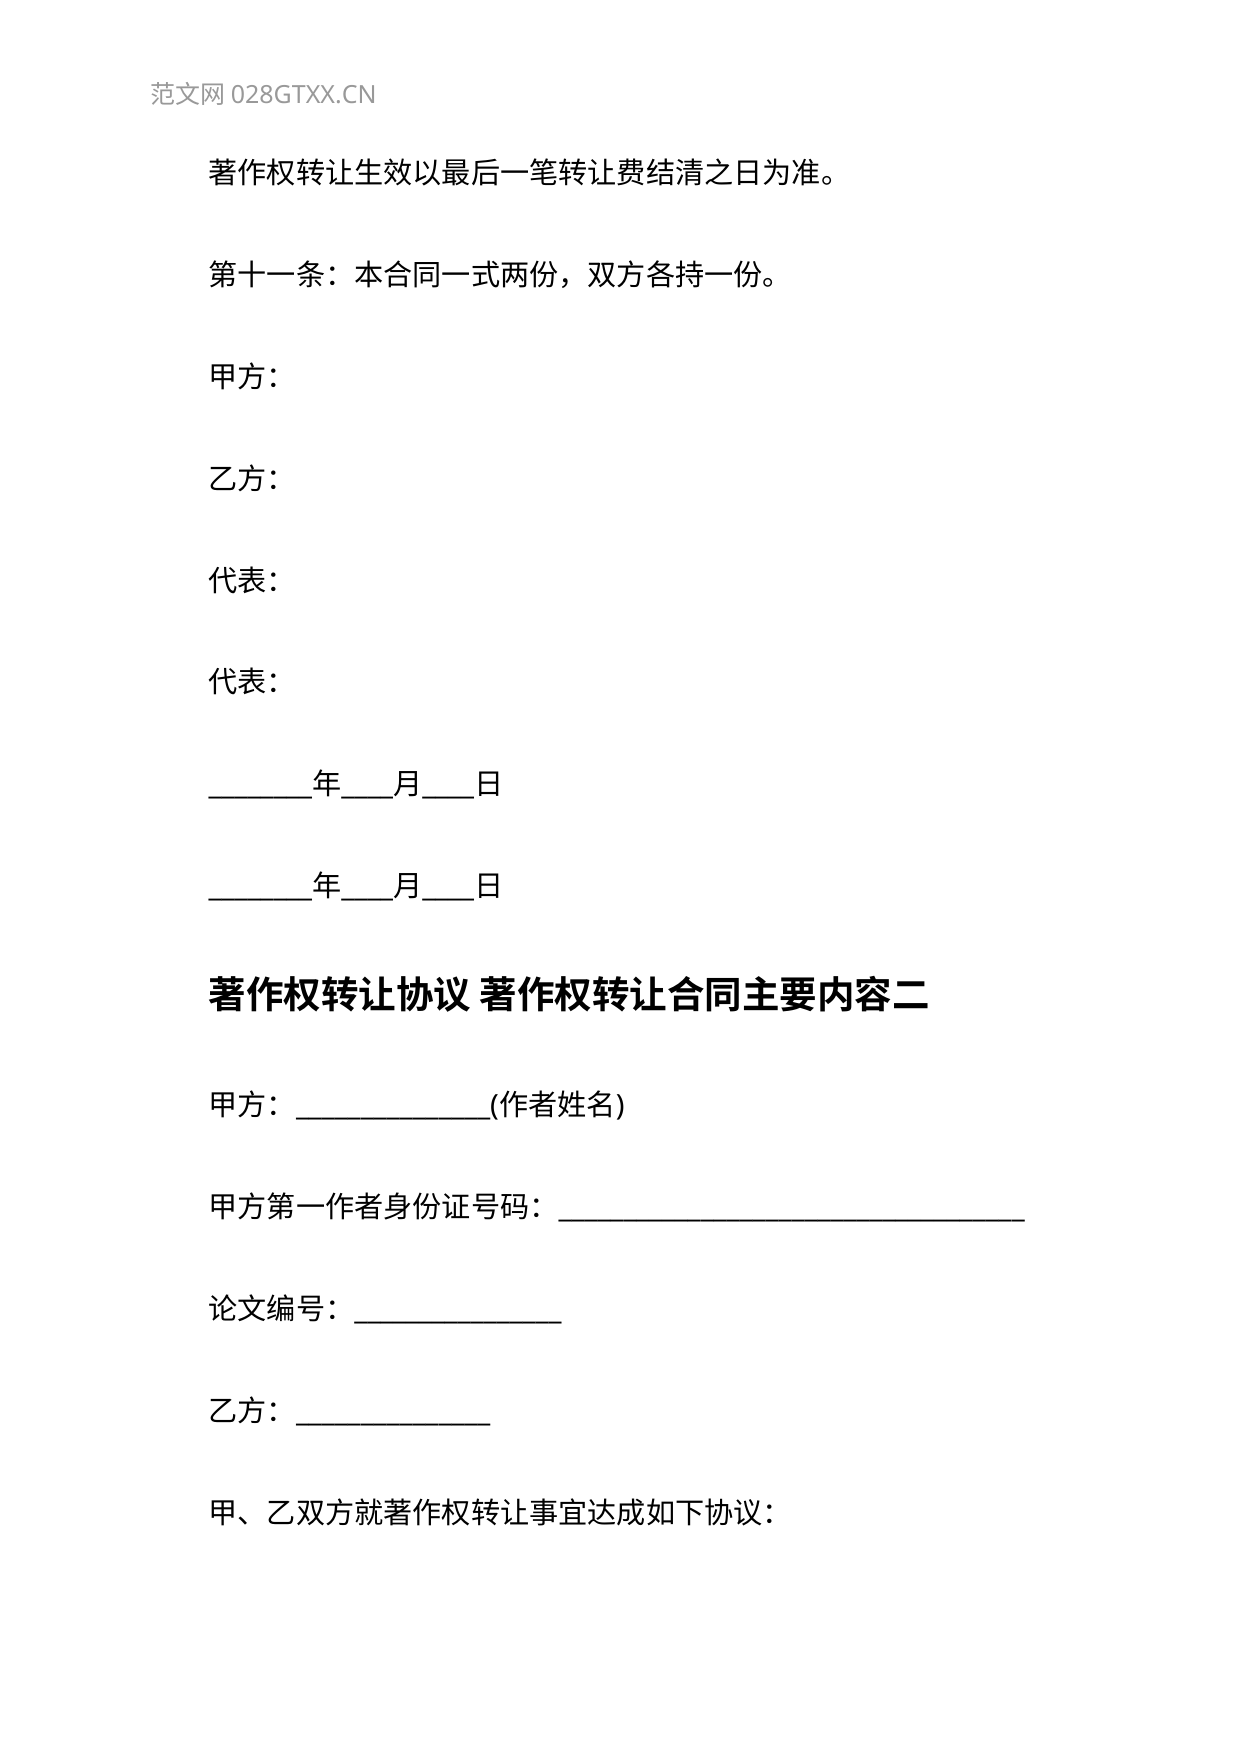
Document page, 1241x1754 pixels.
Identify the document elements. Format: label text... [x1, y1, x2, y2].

text 甲方： [150, 353, 1090, 396]
text 著作权转让生效以最后一笔转让费结清之日为准。 [150, 150, 1090, 192]
text 著作权转让协议 著作权转让合同主要内容二 [150, 964, 1090, 1019]
text ________年____月____日 [150, 761, 1090, 803]
text 第十一条：本合同一式两份，双方各持一份。 [150, 252, 1090, 294]
text 代表： [150, 557, 1090, 599]
text 甲方：_______________(作者姓名) [150, 1082, 1090, 1124]
text 甲方第一作者身份证号码：____________________________________ [150, 1184, 1090, 1226]
text 甲、乙双方就著作权转让事宜达成如下协议： [150, 1490, 1090, 1532]
text 乙方：_______________ [150, 1388, 1090, 1430]
text ________年____月____日 [150, 863, 1090, 905]
text 论文编号：________________ [150, 1286, 1090, 1328]
text 代表： [150, 659, 1090, 701]
text 乙方： [150, 455, 1090, 498]
